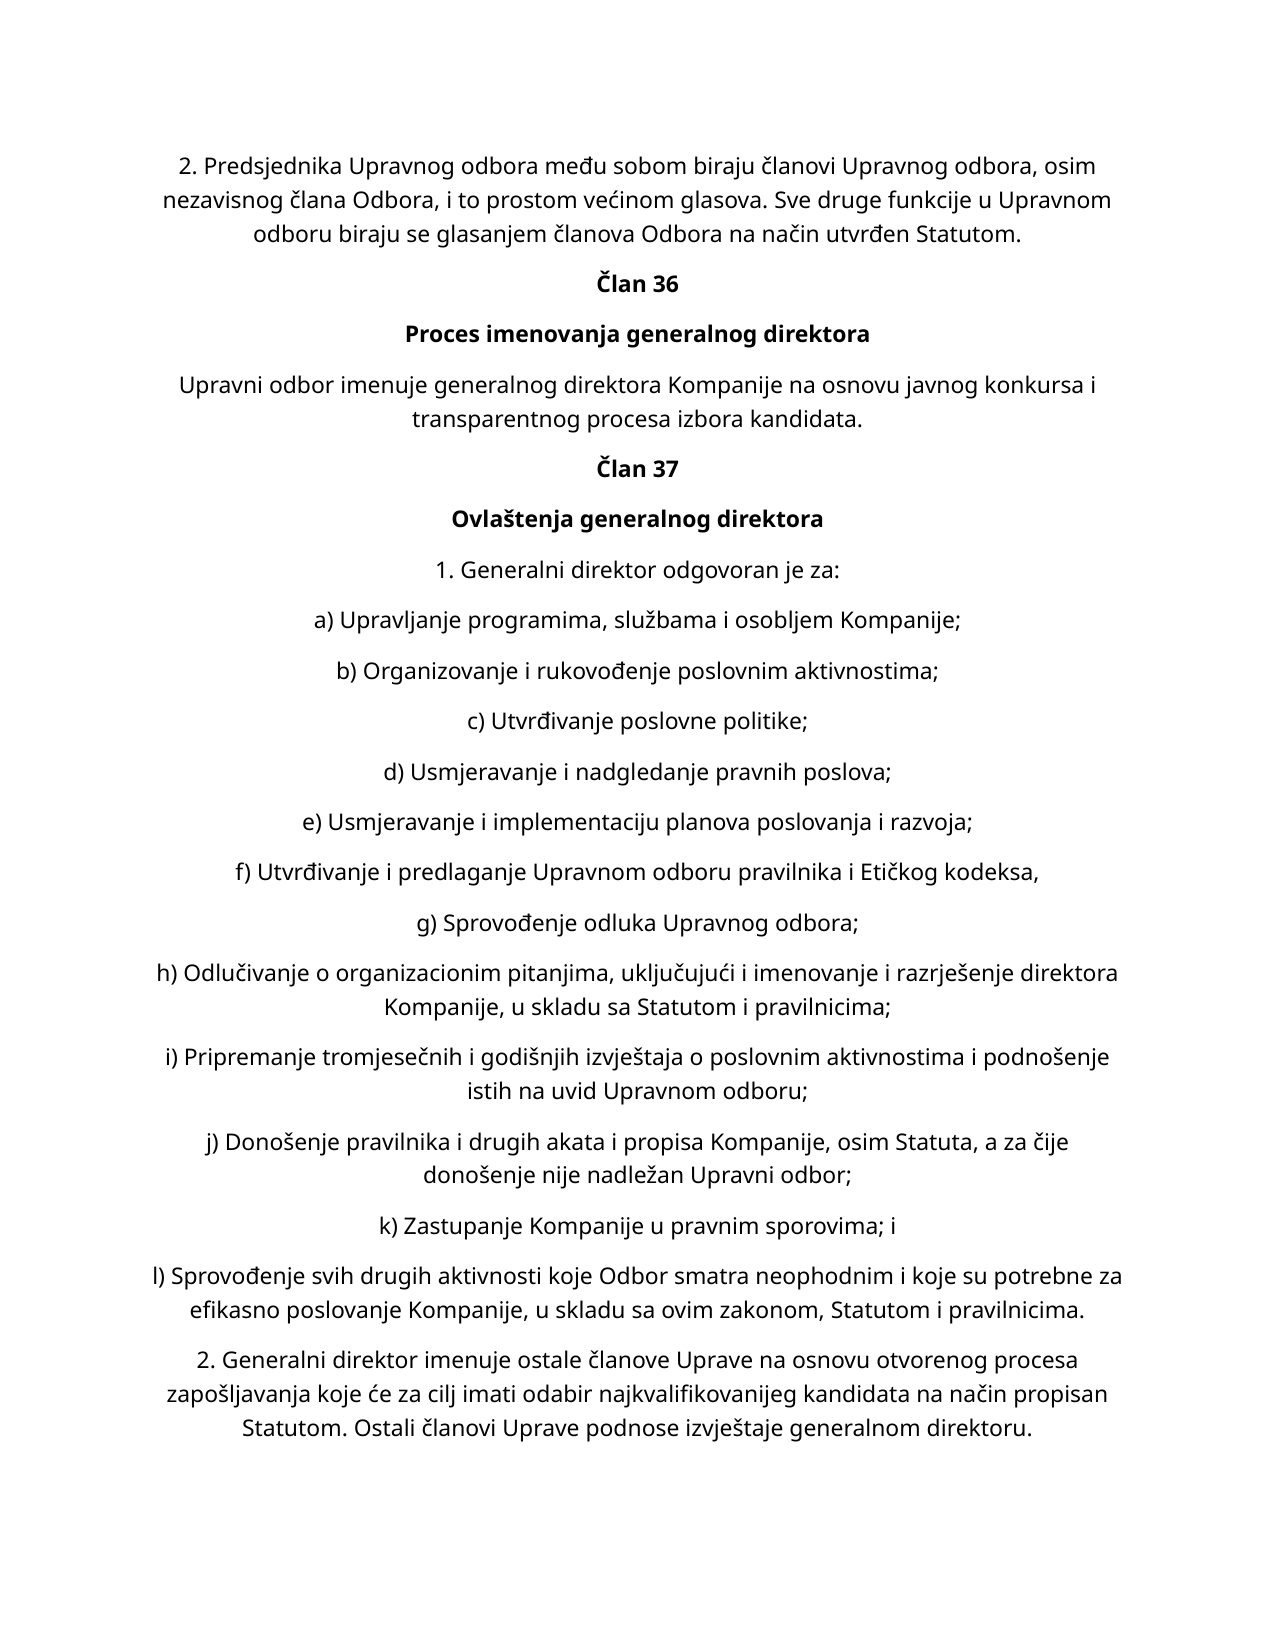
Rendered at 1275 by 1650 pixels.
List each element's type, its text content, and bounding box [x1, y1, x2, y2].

text Član 37 [150, 453, 1125, 484]
text g) Sprovođenje odluka Upravnog odbora; [150, 907, 1125, 938]
text k) Zastupanje Kompanije u pravnim sporovima; i [150, 1209, 1125, 1241]
text a) Upravljanje programima, službama i osobljem Kompanije; [150, 604, 1125, 635]
text f) Utvrđivanje i predlaganje Upravnom odboru pravilnika i Etičkog kodeksa, [150, 856, 1125, 887]
text Upravni odbor imenuje generalnog direktora Kompanije na osnovu javnog konkursa i transparentnog procesa izbora kandidata. [150, 369, 1125, 434]
text h) Odlučivanje o organizacionim pitanjima, uključujući i imenovanje i razrješenje direktora Kompanije, u skladu sa Statutom i pravilnicima; [150, 957, 1125, 1022]
text d) Usmjeravanje i nadgledanje pravnih poslova; [150, 755, 1125, 787]
text c) Utvrđivanje poslovne politike; [150, 705, 1125, 736]
text Proces imenovanja generalnog direktora [150, 318, 1125, 349]
text j) Donošenje pravilnika i drugih akata i propisa Kompanije, osim Statuta, a za čije donošenje nije nadležan Upravni odbor; [150, 1125, 1125, 1190]
text Član 36 [150, 268, 1125, 299]
text Ovlaštenja generalnog direktora [150, 503, 1125, 534]
text l) Sprovođenje svih drugih aktivnosti koje Odbor smatra neophodnim i koje su potrebne za efikasno poslovanje Kompanije, u skladu sa ovim zakonom, Statutom i pravilnicima. [150, 1260, 1125, 1325]
text e) Usmjeravanje i implementaciju planova poslovanja i razvoja; [150, 806, 1125, 837]
text 2. Predsjednika Upravnog odbora među sobom biraju članovi Upravnog odbora, osim nezavisnog člana Odbora, i to prostom većinom glasova. Sve druge funkcije u Upravnom odboru biraju se glasanjem članova Odbora na način utvrđen Statutom. [150, 150, 1125, 249]
text 2. Generalni direktor imenuje ostale članove Uprave na osnovu otvorenog procesa zapošljavanja koje će za cilj imati odabir najkvalifikovanijeg kandidata na način propisan Statutom. Ostali članovi Uprave podnose izvještaje generalnom direktoru. [150, 1344, 1125, 1443]
text 1. Generalni direktor odgovoran je za: [150, 554, 1125, 585]
text b) Organizovanje i rukovođenje poslovnim aktivnostima; [150, 654, 1125, 686]
text i) Pripremanje tromjesečnih i godišnjih izvještaja o poslovnim aktivnostima i podnošenje istih na uvid Upravnom odboru; [150, 1041, 1125, 1106]
